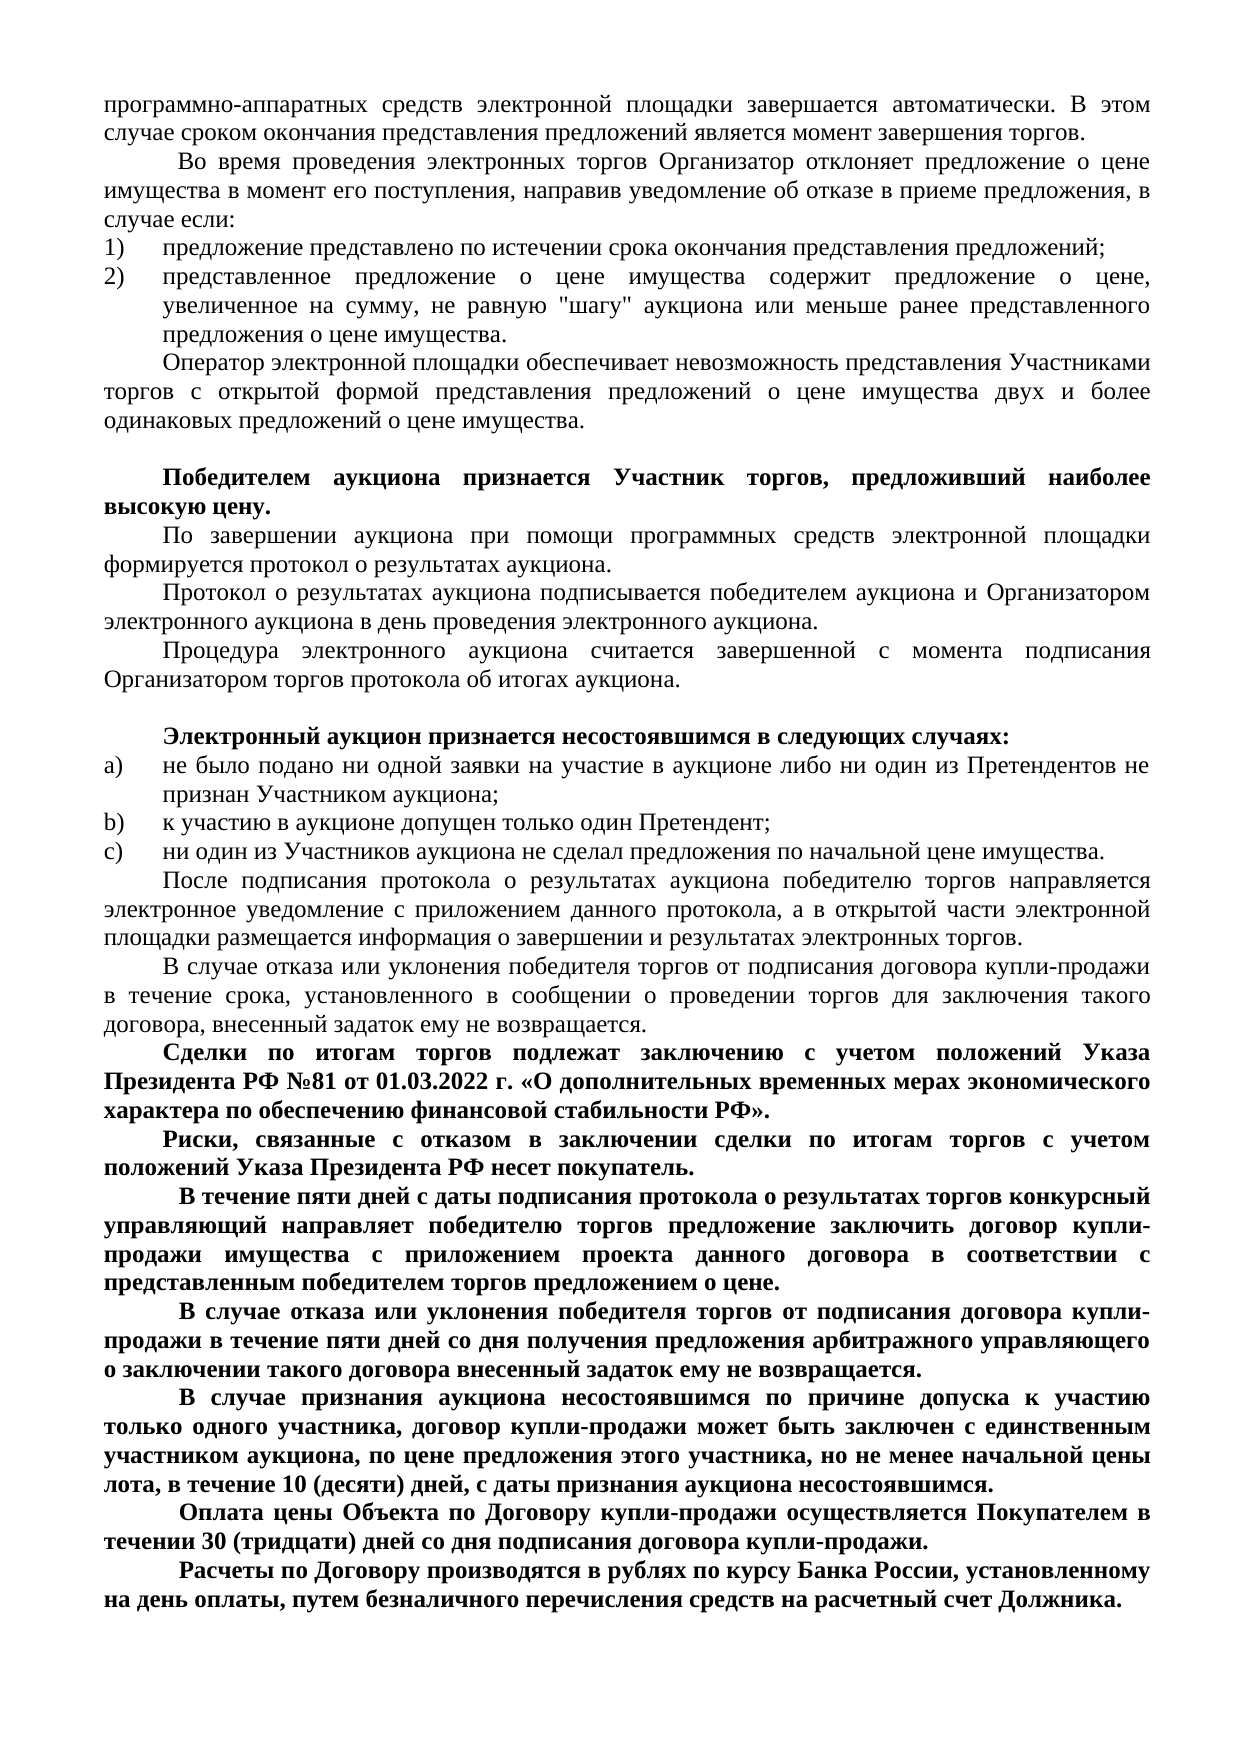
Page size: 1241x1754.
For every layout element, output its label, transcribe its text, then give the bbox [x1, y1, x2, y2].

text Электронный аукцион признается несостоявшимся в следующих случаях: [103, 721, 1152, 750]
list ни один из Участников аукциона не сделал предложения по начальной цене имущества. [103, 836, 1152, 865]
text В течение пяти дней с даты подписания протокола о результатах торгов конкурсный управляющий направляет победителю торгов предложение заключить договор купли-продажи имущества с приложением проекта данного договора в соответствии с представленным победителем торгов предложением о цене. [103, 1181, 1152, 1296]
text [103, 89, 1152, 146]
text Оператор электронной площадки обеспечивает невозможность представления Участниками торгов с открытой формой представления предложений о цене имущества двух и более одинаковых предложений о цене имущества. [103, 347, 1152, 434]
text Победителем аукциона признается Участник торгов, предложивший наиболее высокую цену. [103, 462, 1152, 520]
text В случае отказа или уклонения победителя торгов от подписания договора купли-продажи в течение пяти дней со дня получения предложения арбитражного управляющего о заключении такого договора внесенный задаток ему не возвращается. [103, 1296, 1152, 1382]
list не было подано ни одной заявки на участие в аукционе либо ни один из Претендентов не признан Участником аукциона; [103, 750, 1152, 807]
text Оплата цены Объекта по Договору купли-продажи осуществляется Покупателем в течении 30 (тридцати) дней со дня подписания договора купли-продажи. [103, 1497, 1152, 1555]
list представленное предложение о цене имущества содержит предложение о цене, увеличенное на сумму, не равную "шагу" аукциона или меньше ранее представленного предложения о цене имущества. [103, 261, 1152, 347]
text Риски, связанные с отказом в заключении сделки по итогам торгов с учетом положений Указа Президента РФ несет покупатель. [103, 1124, 1152, 1181]
text По завершении аукциона при помощи программных средств электронной площадки формируется протокол о результатах аукциона. [103, 520, 1152, 577]
text Протокол о результатах аукциона подписывается победителем аукциона и Организатором электронного аукциона в день проведения электронного аукциона. [103, 577, 1152, 635]
text Расчеты по Договору производятся в рублях по курсу Банка России, установленному на день оплаты, путем безналичного перечисления средств на расчетный счет Должника. [103, 1555, 1152, 1612]
list предложение представлено по истечении срока окончания представления предложений; [103, 232, 1152, 261]
text Во время проведения электронных торгов Организатор отклоняет предложение о цене имущества в момент его поступления, направив уведомление об отказе в приеме предложения, в случае если: [103, 146, 1152, 232]
text В случае признания аукциона несостоявшимся по причине допуска к участию только одного участника, договор купли-продажи может быть заключен с единственным участником аукциона, по цене предложения этого участника, но не менее начальной цены лота, в течение 10 (десяти) дней, с даты признания аукциона несостоявшимся. [103, 1382, 1152, 1497]
text В случае отказа или уклонения победителя торгов от подписания договора купли-продажи в течение срока, установленного в сообщении о проведении торгов для заключения такого договора, внесенный задаток ему не возвращается. [103, 951, 1152, 1037]
list к участию в аукционе допущен только один Претендент; [103, 807, 1152, 836]
text После подписания протокола о результатах аукциона победителю торгов направляется электронное уведомление с приложением данного протокола, а в открытой части электронной площадки размещается информация о завершении и результатах электронных торгов. [103, 865, 1152, 951]
text Процедура электронного аукциона считается завершенной с момента подписания Организатором торгов протокола об итогах аукциона. [103, 635, 1152, 692]
text Сделки по итогам торгов подлежат заключению с учетом положений Указа Президента РФ №81 от 01.03.2022 г. «О дополнительных временных мерах экономического характера по обеспечению финансовой стабильности РФ». [103, 1037, 1152, 1124]
